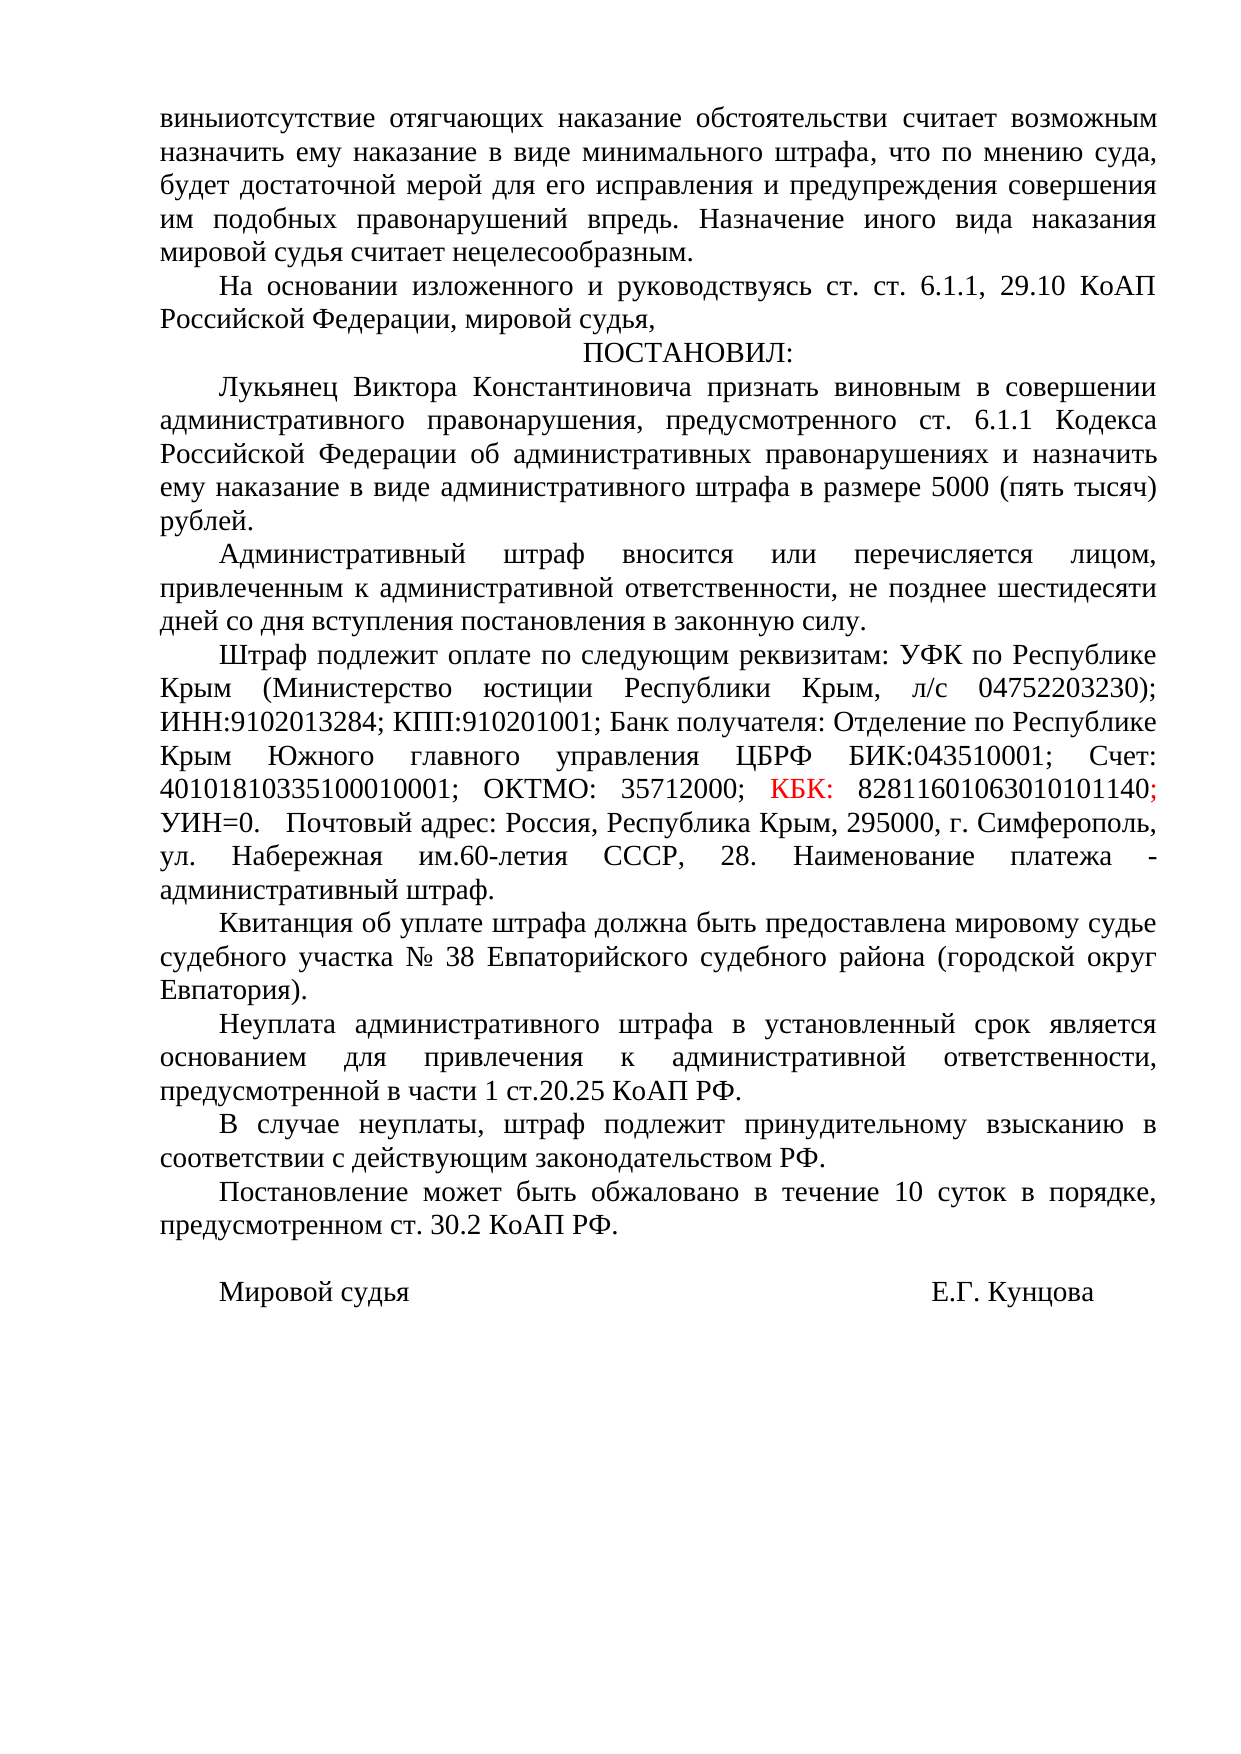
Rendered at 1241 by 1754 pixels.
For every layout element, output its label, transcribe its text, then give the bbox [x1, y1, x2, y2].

text Неуплата административного штрафа в установленный срок является основанием для привлечения к административной ответственности, предусмотренной в части 1 ст.20.25 КоАП РФ. [159, 1006, 1157, 1107]
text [159, 100, 1157, 268]
text Штраф подлежит оплате по следующим реквизитам: УФК по Республике Крым (Министерство юстиции Республики Крым, л/с 04752203230); ИНН:9102013284; КПП:910201001; Банк получателя: Отделение по Республике Крым Южного главного управления ЦБРФ БИК:043510001; Счет: 40101810335100010001; ОКТМО: 35712000; КБК: 82811601063010101140; УИН=0. Почтовый адрес: Россия, Республика Крым, 295000, г. Симферополь, ул. Набережная им.60-летия СССР, 28. Наименование платежа - административный штраф. [159, 637, 1157, 905]
text Постановление может быть обжаловано в течение 10 суток в порядке, предусмотренном ст. 30.2 КоАП РФ. [159, 1174, 1157, 1241]
text Лукьянец Виктора Константиновича признать виновным в совершении административного правонарушения, предусмотренного ст. 6.1.1 Кодекса Российской Федерации об административных правонарушениях и назначить ему наказание в виде административного штрафа в размере 5000 (пять тысяч) рублей. [159, 369, 1157, 536]
text Административный штраф вносится или перечисляется лицом, привлеченным к административной ответственности, не позднее шестидесяти дней со дня вступления постановления в законную силу. [159, 536, 1157, 637]
text В случае неуплаты, штраф подлежит принудительному взысканию в соответствии с действующим законодательством РФ. [159, 1107, 1157, 1174]
text ПОСТАНОВИЛ: [159, 335, 1157, 369]
text Мировой судья Е.Г. Кунцова [159, 1274, 1157, 1308]
text Квитанция об уплате штрафа должна быть предоставлена мировому судье судебного участка № 38 Евпаторийского судебного района (городской округ Евпатория). [159, 905, 1157, 1006]
text На основании изложенного и руководствуясь ст. ст. 6.1.1, 29.10 КоАП Российской Федерации, мировой судья, [159, 268, 1157, 335]
